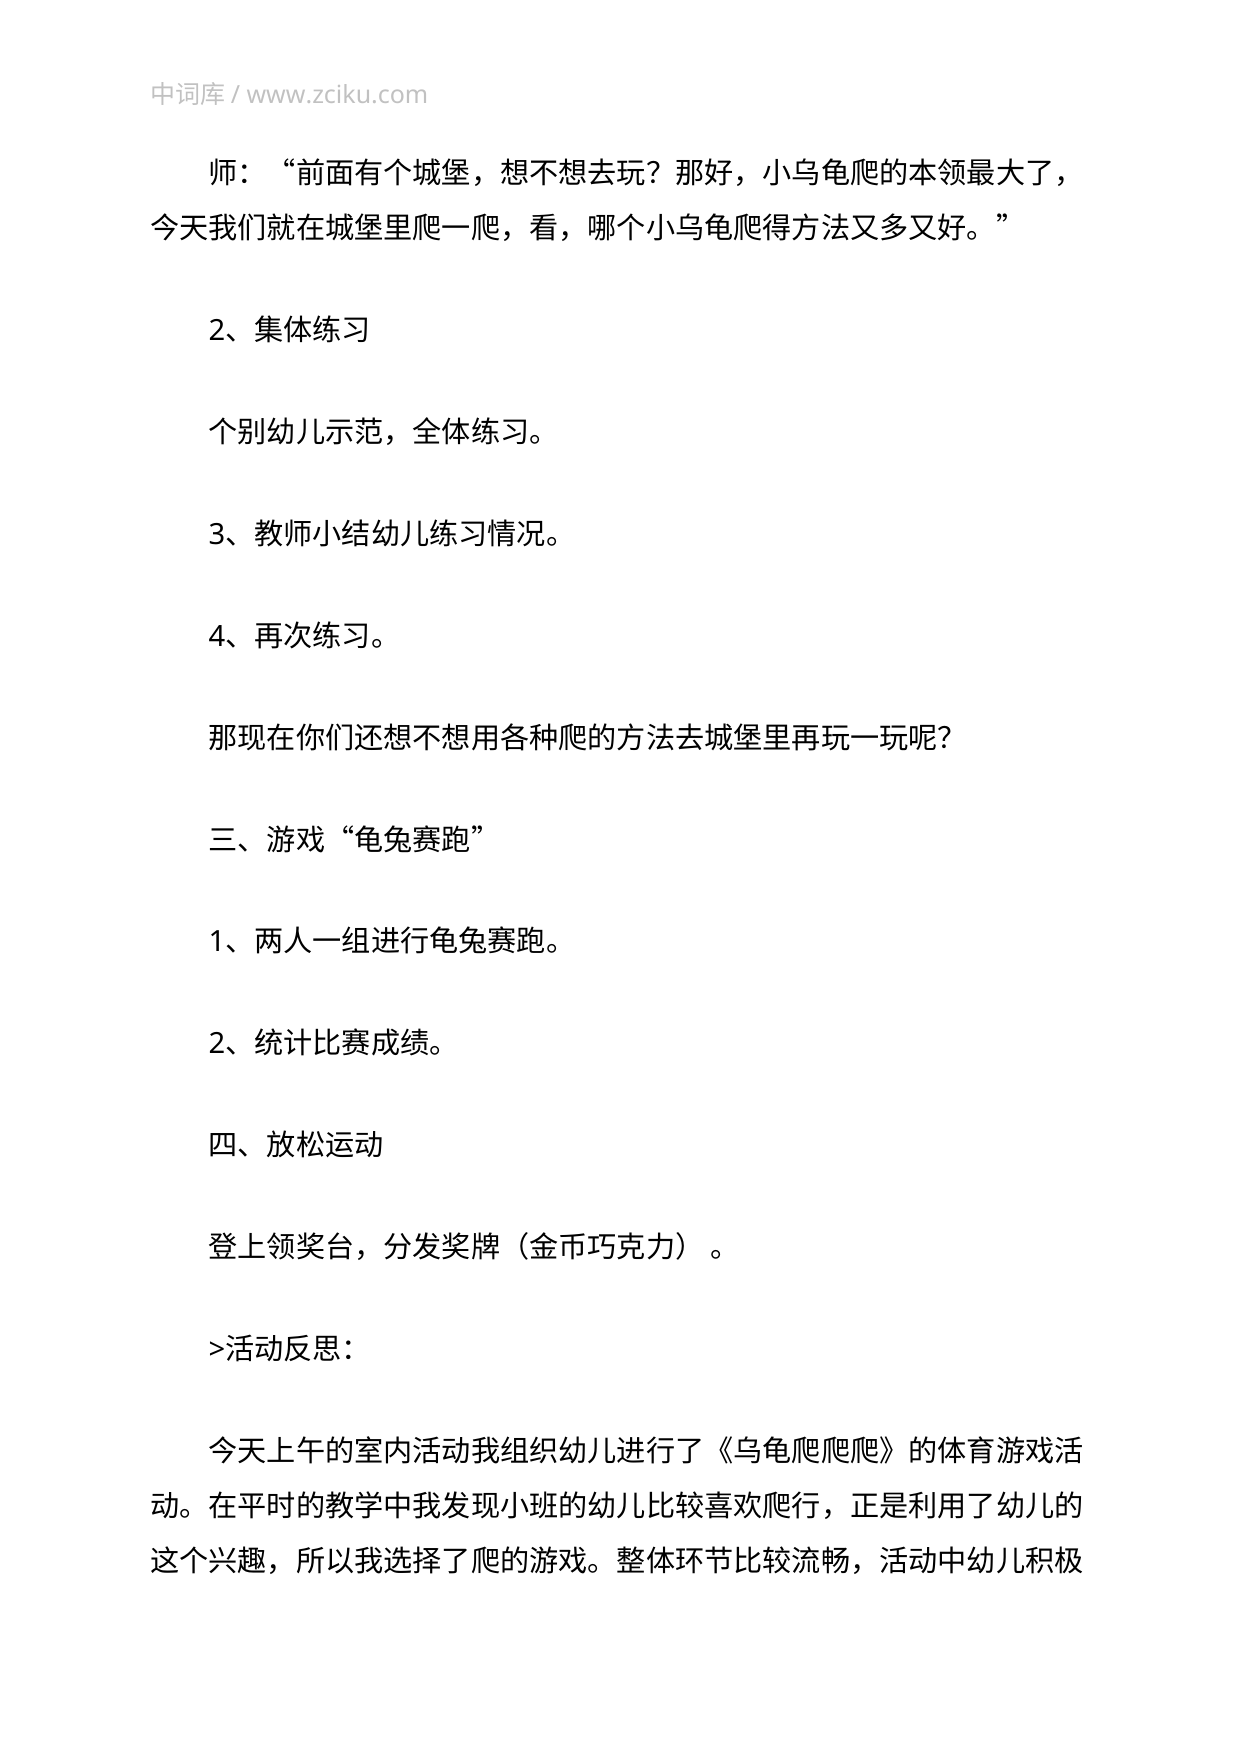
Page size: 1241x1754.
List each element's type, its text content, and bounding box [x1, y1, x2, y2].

text 4、再次练习。 [150, 612, 1090, 655]
text 那现在你们还想不想用各种爬的方法去城堡里再玩一玩呢？ [150, 714, 1090, 757]
text 3、教师小结幼儿练习情况。 [150, 510, 1090, 553]
text 四、放松运动 [150, 1122, 1090, 1164]
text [150, 1427, 1090, 1579]
text 师：“前面有个城堡，想不想去玩？那好，小乌龟爬的本领最大了，今天我们就在城堡里爬一爬，看，哪个小乌龟爬得方法又多又好。” [150, 150, 1090, 247]
text 个别幼儿示范，全体练习。 [150, 409, 1090, 451]
text 2、统计比赛成绩。 [150, 1020, 1090, 1062]
text 1、两人一组进行龟兔赛跑。 [150, 918, 1090, 960]
text >活动反思： [150, 1325, 1090, 1368]
text 三、游戏“龟兔赛跑” [150, 816, 1090, 858]
text 登上领奖台，分发奖牌（金币巧克力） 。 [150, 1224, 1090, 1266]
text 2、集体练习 [150, 307, 1090, 349]
